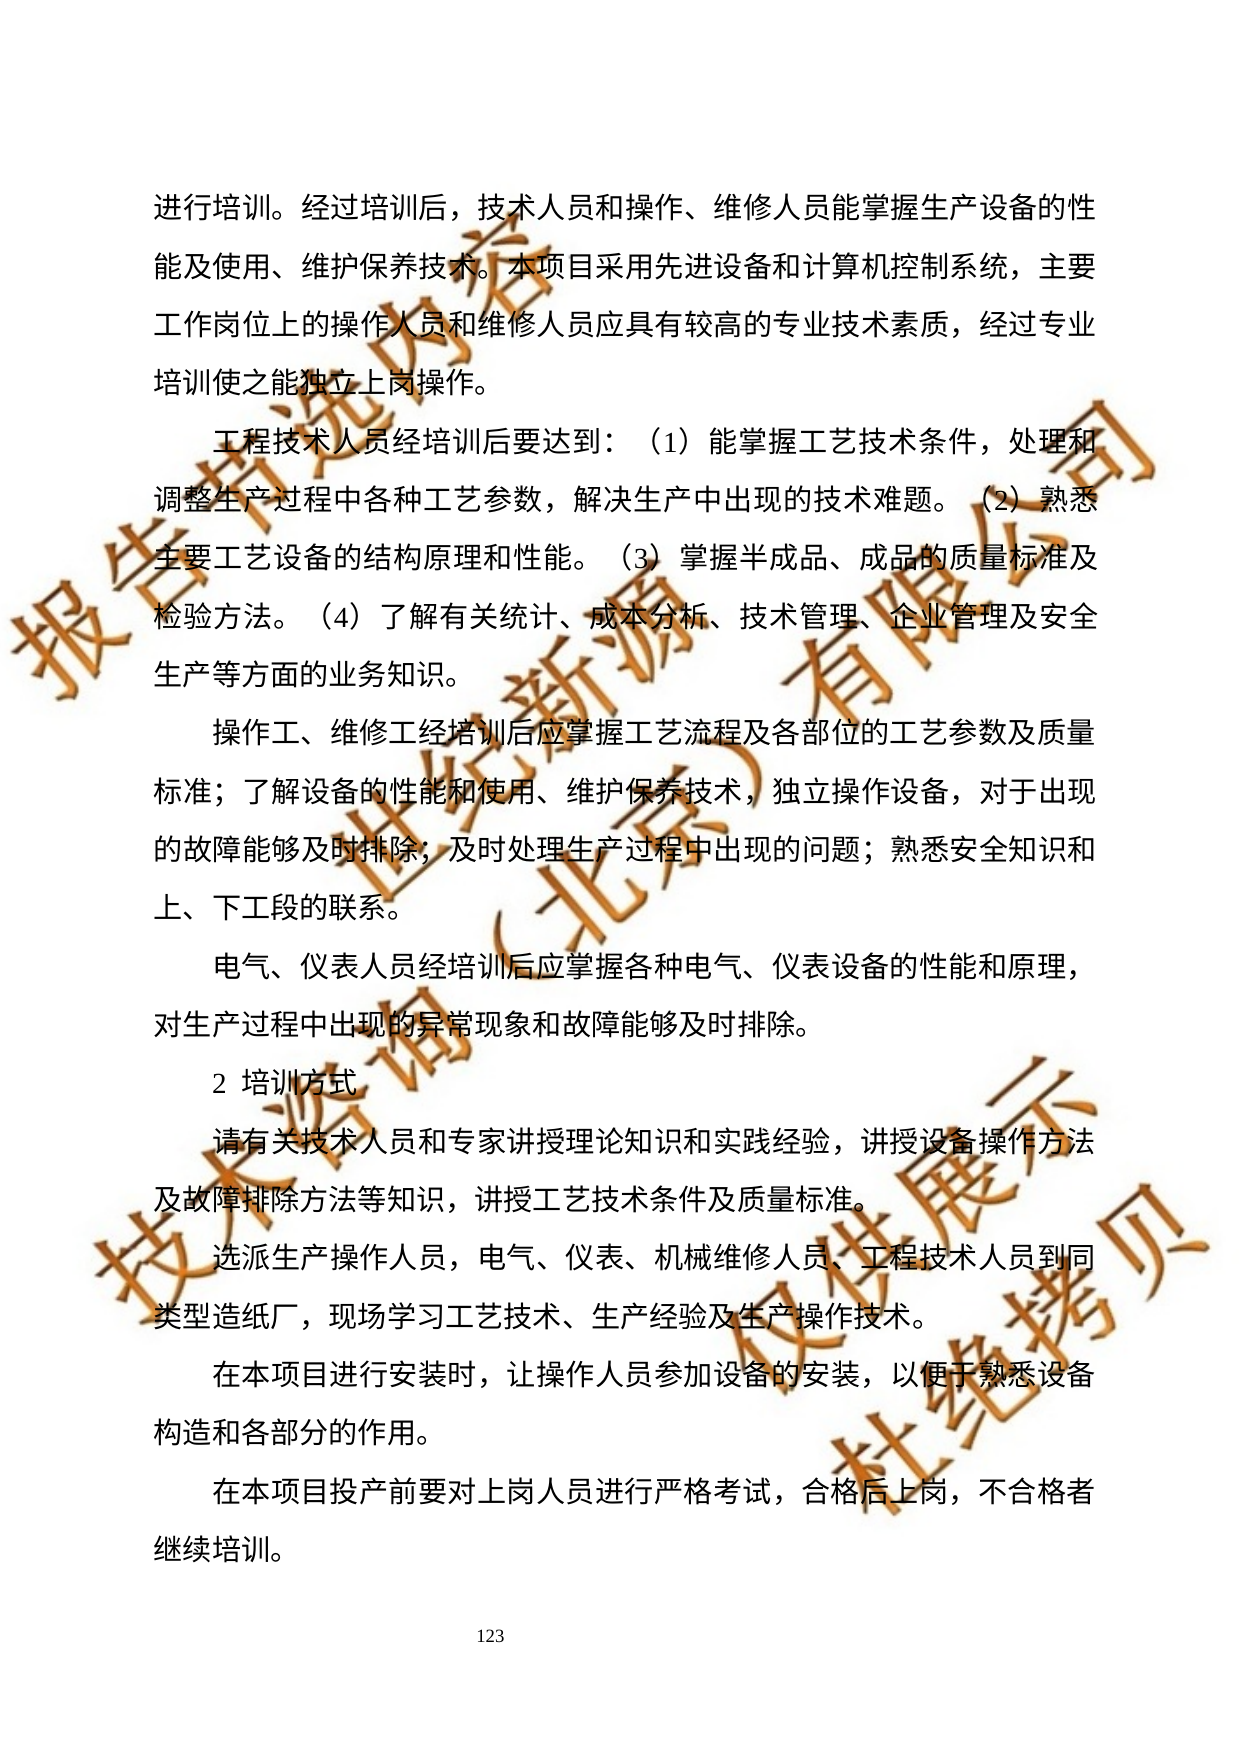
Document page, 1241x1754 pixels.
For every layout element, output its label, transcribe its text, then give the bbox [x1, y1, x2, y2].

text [153, 177, 1098, 410]
text 在本项目进行安装时，让操作人员参加设备的安装，以便于熟悉设备构造和各部分的作用。 [153, 1344, 1098, 1460]
text 操作工、维修工经培训后应掌握工艺流程及各部位的工艺参数及质量标准；了解设备的性能和使用、维护保养技术，独立操作设备，对于出现的故障能够及时排除；及时处理生产过程中出现的问题；熟悉安全知识和上、下工段的联系。 [153, 702, 1098, 935]
text 请有关技术人员和专家讲授理论知识和实践经验，讲授设备操作方法及故障排除方法等知识，讲授工艺技术条件及质量标准。 [153, 1110, 1098, 1227]
text 电气、仪表人员经培训后应掌握各种电气、仪表设备的性能和原理，对生产过程中出现的异常现象和故障能够及时排除。 [153, 935, 1098, 1052]
text 在本项目投产前要对上岗人员进行严格考试，合格后上岗，不合格者继续培训。 [153, 1460, 1098, 1577]
text 2 培训方式 [153, 1052, 1098, 1110]
picture [0, 126, 1241, 1628]
text 选派生产操作人员，电气、仪表、机械维修人员、工程技术人员到同类型造纸厂，现场学习工艺技术、生产经验及生产操作技术。 [153, 1227, 1098, 1344]
text 工程技术人员经培训后要达到：（1）能掌握工艺技术条件，处理和调整生产过程中各种工艺参数，解决生产中出现的技术难题。（2）熟悉主要工艺设备的结构原理和性能。（3）掌握半成品、成品的质量标准及检验方法。（4）了解有关统计、成本分析、技术管理、企业管理及安全生产等方面的业务知识。 [153, 410, 1098, 702]
